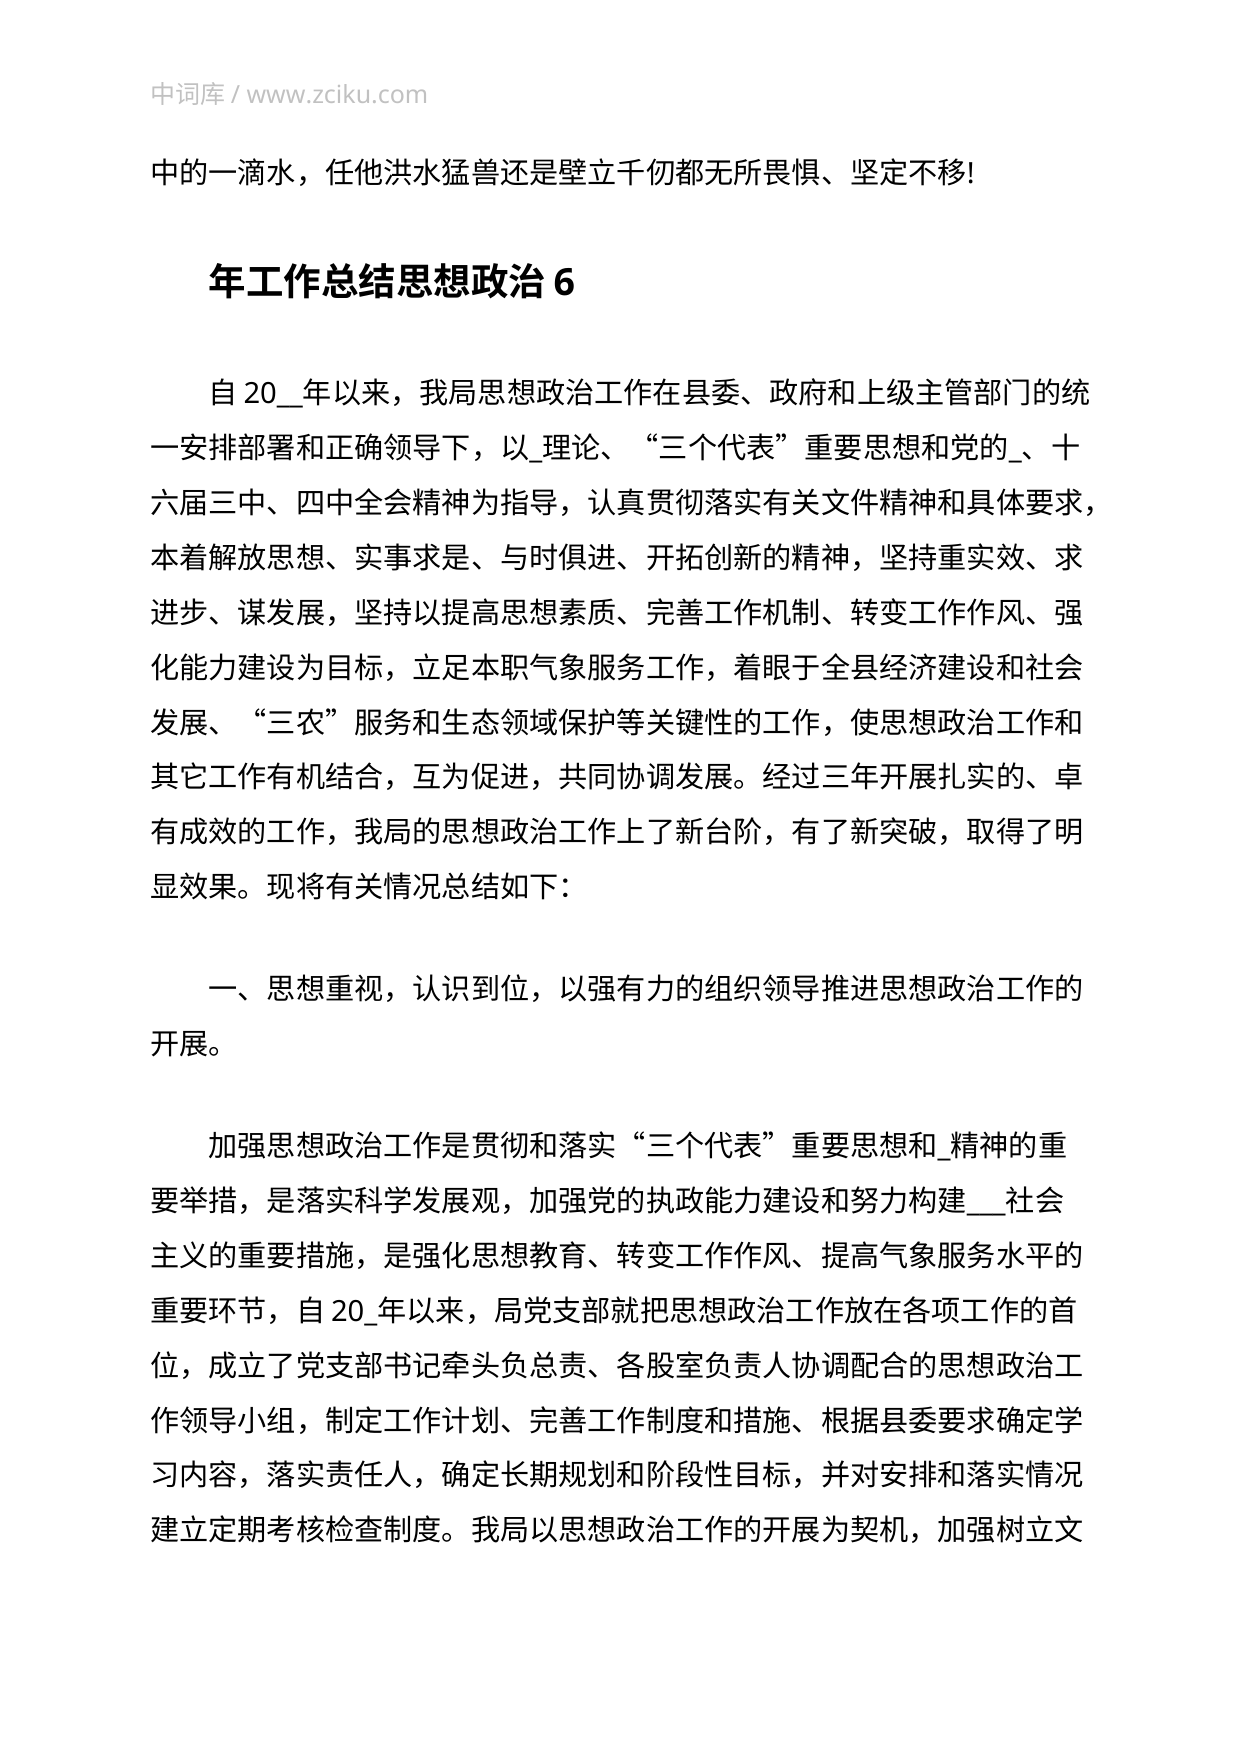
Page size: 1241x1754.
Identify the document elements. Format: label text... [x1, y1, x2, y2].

text 自20__年以来，我局思想政治工作在县委、政府和上级主管部门的统一安排部署和正确领导下，以_理论、“三个代表”重要思想和党的_、十六届三中、四中全会精神为指导，认真贯彻落实有关文件精神和具体要求，本着解放思想、实事求是、与时俱进、开拓创新的精神，坚持重实效、求进步、谋发展，坚持以提高思想素质、完善工作机制、转变工作作风、强化能力建设为目标，立足本职气象服务工作，着眼于全县经济建设和社会发展、“三农”服务和生态领域保护等关键性的工作，使思想政治工作和其它工作有机结合，互为促进，共同协调发展。经过三年开展扎实的、卓有成效的工作，我局的思想政治工作上了新台阶，有了新突破，取得了明显效果。现将有关情况总结如下： [150, 369, 1090, 906]
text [150, 1122, 1090, 1549]
text 一、思想重视，认识到位，以强有力的组织领导推进思想政治工作的开展。 [150, 966, 1090, 1063]
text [150, 150, 1090, 192]
text 年工作总结思想政治6 [150, 252, 1090, 306]
